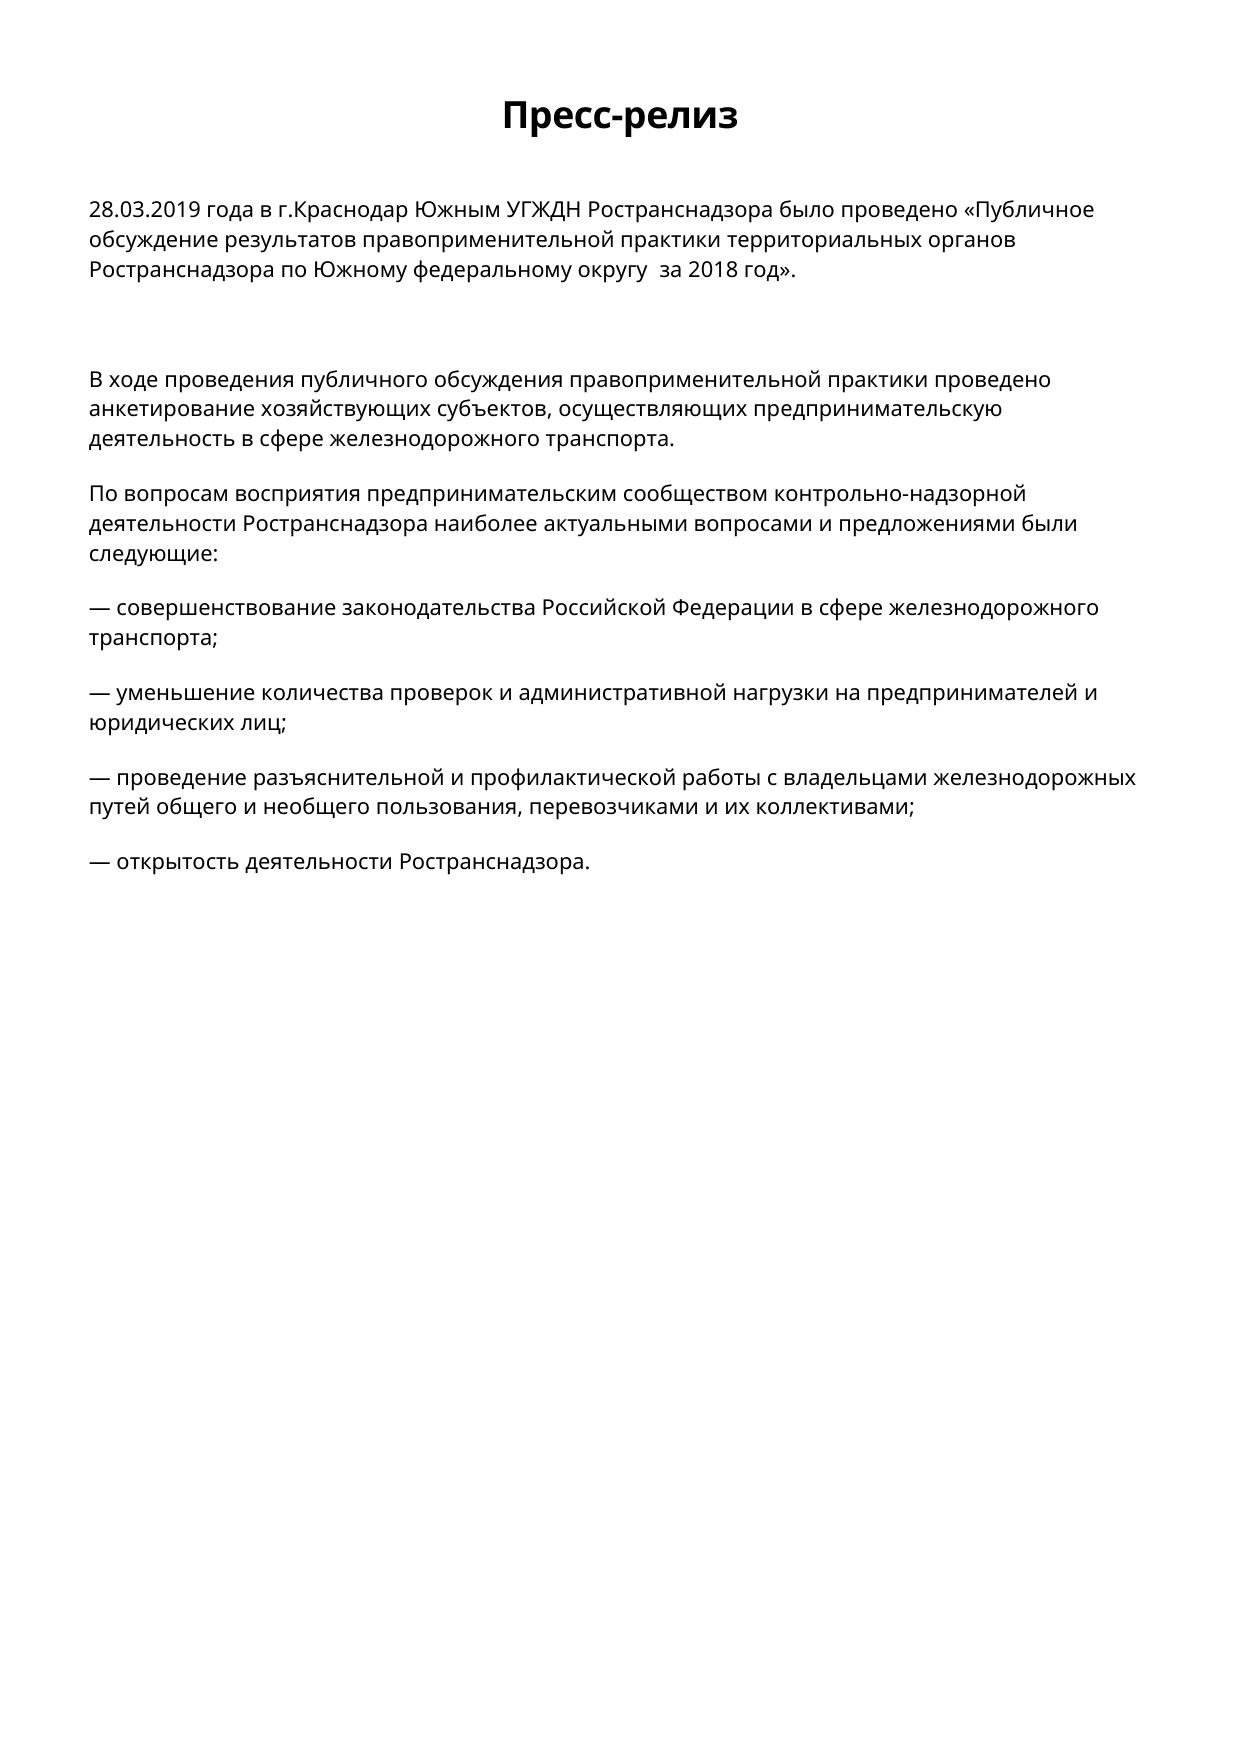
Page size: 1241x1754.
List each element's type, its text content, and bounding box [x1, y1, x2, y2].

text — открытость деятельности Ространснадзора. [89, 846, 1152, 876]
text 28.03.2019 года в г.Краснодар Южным УГЖДН Ространснадзора было проведено «Публичное обсуждение результатов правоприменительной практики территориальных органов Ространснадзора по Южному федеральному округу за 2018 год». [89, 194, 1152, 284]
text В ходе проведения публичного обсуждения правоприменительной практики проведено анкетирование хозяйствующих субъектов, осуществляющих предпринимательскую деятельность в сфере железнодорожного транспорта. [89, 364, 1152, 453]
text По вопросам восприятия предпринимательским сообществом контрольно-надзорной деятельности Ространснадзора наиболее актуальными вопросами и предложениями были следующие: [89, 478, 1152, 567]
text — проведение разъяснительной и профилактической работы с владельцами железнодорожных путей общего и необщего пользования, перевозчиками и их коллективами; [89, 762, 1152, 821]
text — уменьшение количества проверок и административной нагрузки на предпринимателей и юридических лиц; [89, 677, 1152, 737]
subtitle Пресс-релиз [89, 89, 1152, 140]
text — совершенствование законодательства Российской Федерации в сфере железнодорожного транспорта; [89, 592, 1152, 652]
